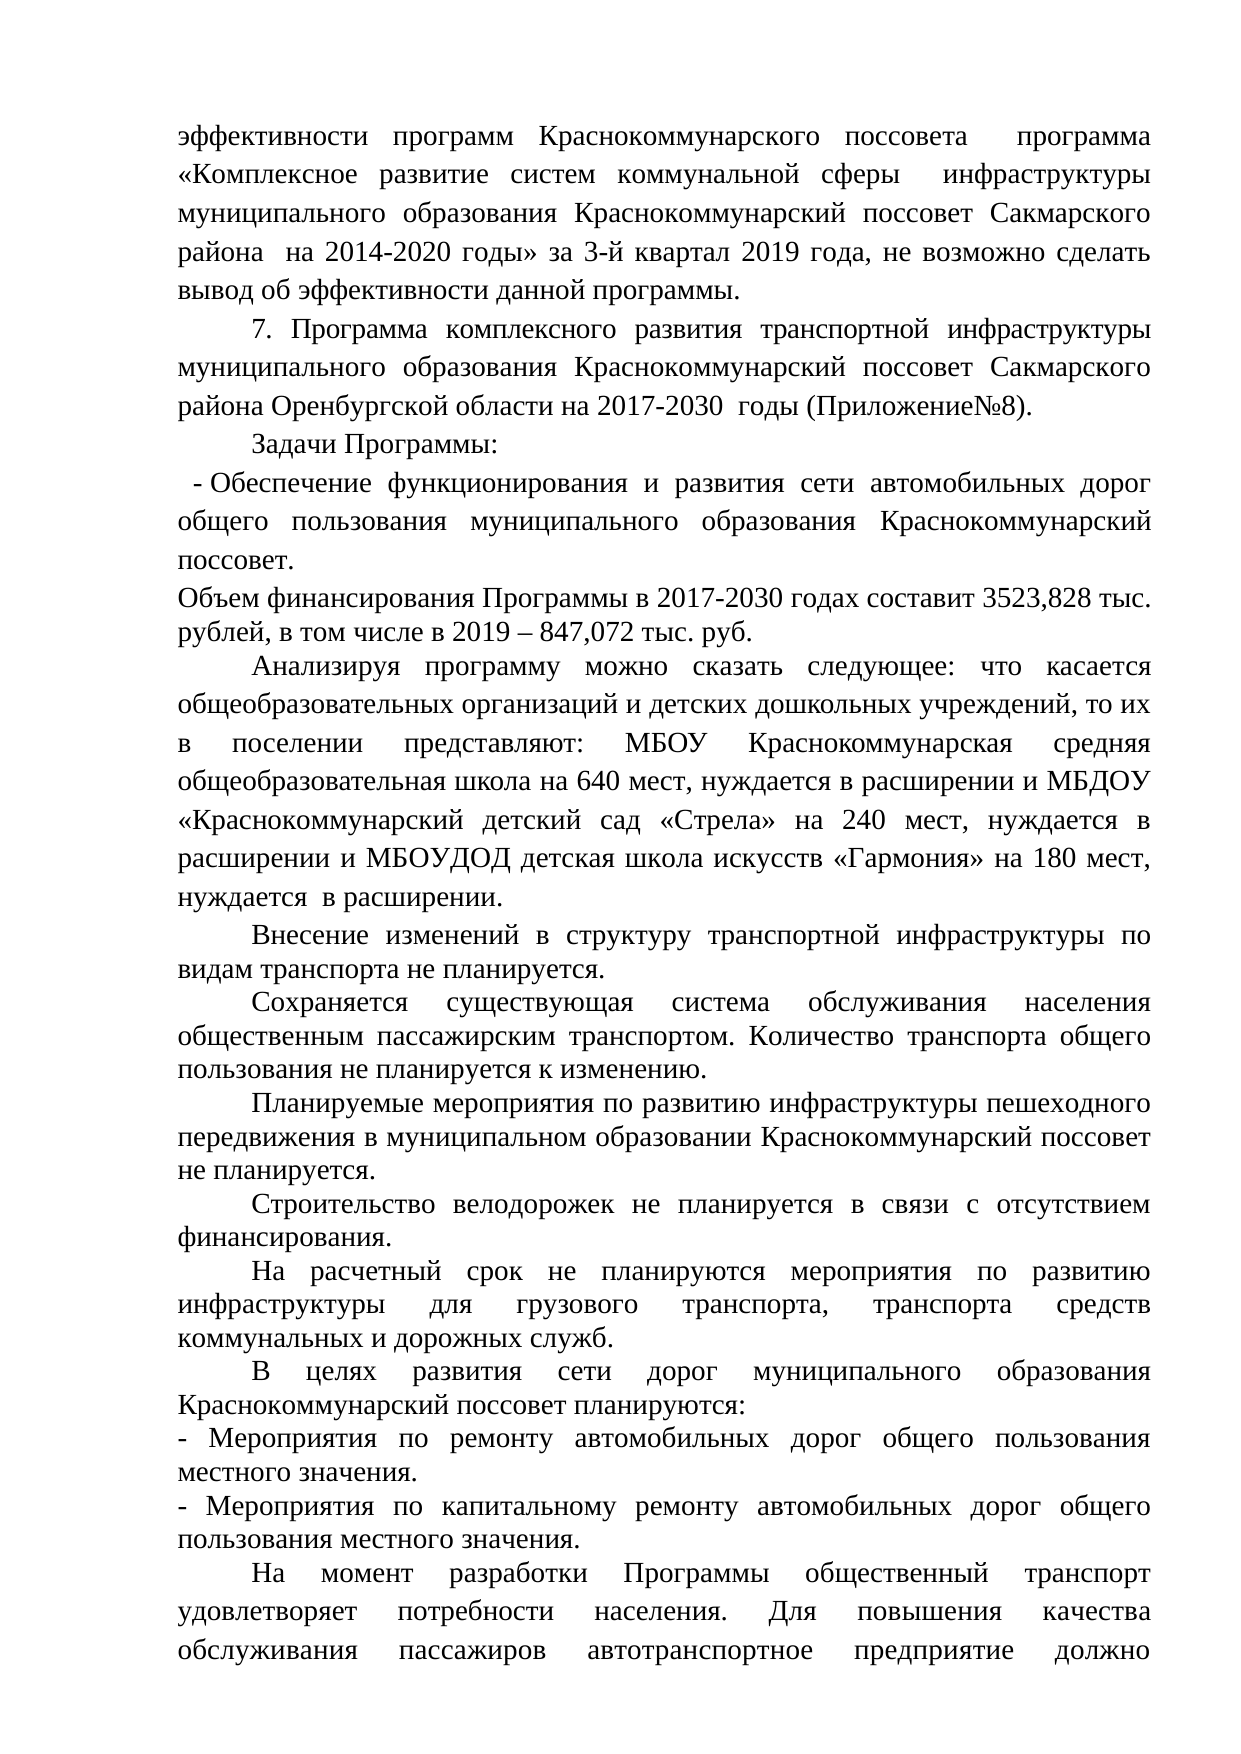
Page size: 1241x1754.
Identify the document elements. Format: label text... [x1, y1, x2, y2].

text Строительство велодорожек не планируется в связи с отсутствием финансирования. [177, 1186, 1152, 1253]
text Внесение изменений в структуру транспортной инфраструктуры по видам транспорта не планируется. [177, 917, 1152, 984]
text В целях развития сети дорог муниципального образования Краснокоммунарский поссовет планируются: [177, 1353, 1152, 1421]
text Объем финансирования Программы в 2017-2030 годах составит 3523,828 тыс. рублей, в том числе в 2019 – 847,072 тыс. руб. [177, 581, 1152, 648]
text На расчетный срок не планируются мероприятия по развитию инфраструктуры для грузового транспорта, транспорта средств коммунальных и дорожных служб. [177, 1253, 1152, 1353]
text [177, 1555, 1152, 1665]
text - Мероприятия по ремонту автомобильных дорог общего пользования местного значения. [177, 1421, 1152, 1488]
text Анализируя программу можно сказать следующее: что касается общеобразовательных организаций и детских дошкольных учреждений, то их в поселении представляют: МБОУ Краснокоммунарская средняя общеобразовательная школа на 640 мест, нуждается в расширении и МБДОУ «Краснокоммунарский детский сад «Стрела» на 240 мест, нуждается в расширении и МБОУДОД детская школа искусств «Гармония» на 180 мест, нуждается в расширении. [177, 648, 1152, 912]
text Сохраняется существующая система обслуживания населения общественным пассажирским транспортом. Количество транспорта общего пользования не планируется к изменению. [177, 984, 1152, 1085]
text - Обеспечение функционирования и развития сети автомобильных дорог общего пользования муниципального образования Краснокоммунарский поссовет. [177, 465, 1152, 576]
text Планируемые мероприятия по развитию инфраструктуры пешеходного передвижения в муниципальном образовании Краснокоммунарский поссовет не планируется. [177, 1085, 1152, 1186]
text 7. Программа комплексного развития транспортной инфраструктуры муниципального образования Краснокоммунарский поссовет Сакмарского района Оренбургской области на 2017-2030 годы (Приложение№8). [177, 311, 1152, 421]
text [177, 118, 1152, 306]
text - Мероприятия по капитальному ремонту автомобильных дорог общего пользования местного значения. [177, 1488, 1152, 1555]
text Задачи Программы: [177, 426, 1152, 460]
